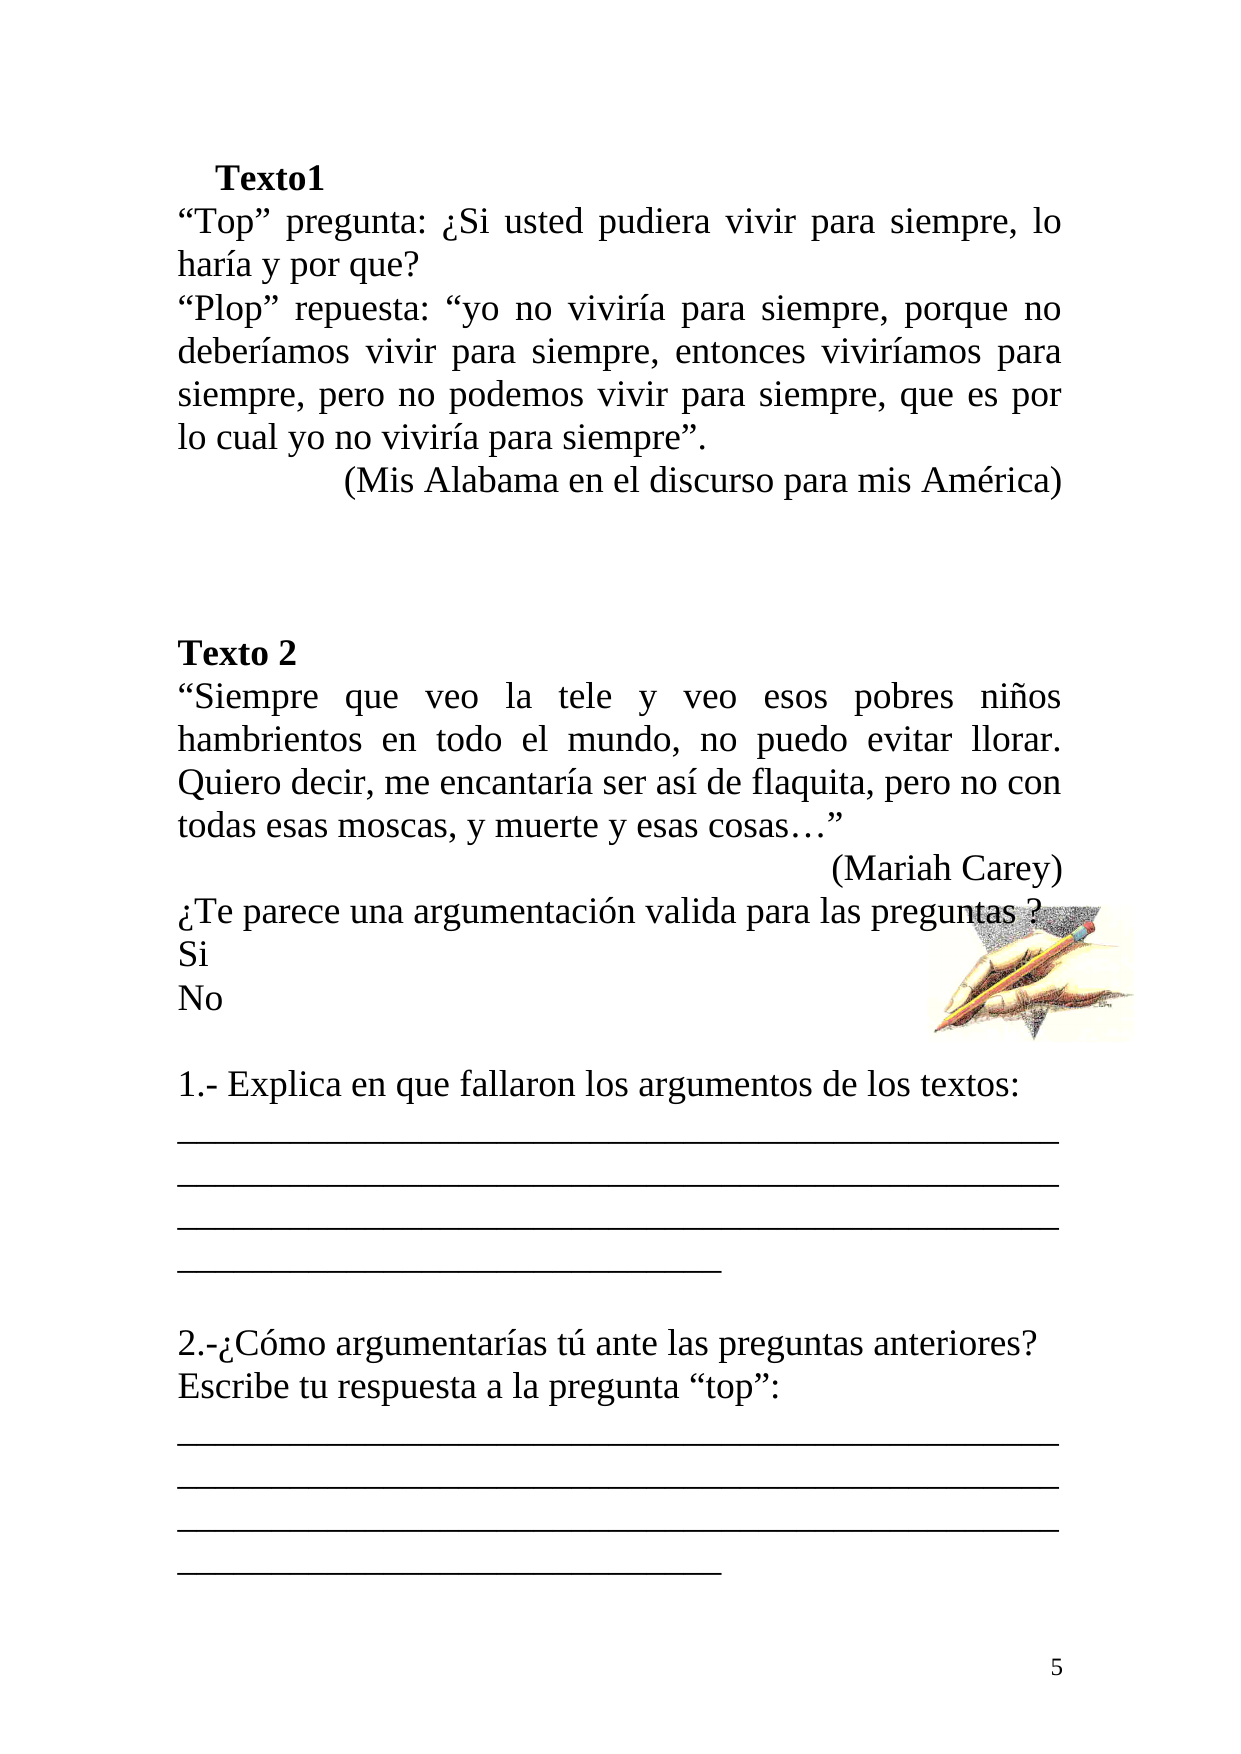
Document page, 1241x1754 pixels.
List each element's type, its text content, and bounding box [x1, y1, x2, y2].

text No [177, 975, 1063, 1018]
text Escribe tu respuesta a la pregunta “top”: [177, 1363, 1063, 1406]
text Si [177, 932, 1063, 975]
text “Top” pregunta: ¿Si usted pudiera vivir para siempre, lo haría y por que? [177, 199, 1063, 285]
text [177, 1406, 1063, 1579]
text Texto 2 [177, 630, 1063, 673]
picture [927, 905, 1135, 1042]
text (Mariah Carey) [177, 846, 1063, 889]
text 2.-¿Cómo argumentarías tú ante las preguntas anteriores? [177, 1320, 1063, 1363]
text 1.- Explica en que fallaron los argumentos de los textos: [177, 1061, 1063, 1104]
text “Siempre que veo la tele y veo esos pobres niños hambrientos en todo el mundo, no puedo evitar llorar. Quiero decir, me encantaría ser así de flaquita, pero no con todas esas moscas, y muerte y esas cosas…” [177, 673, 1063, 846]
text “Plop” repuesta: “yo no viviría para siempre, porque no deberíamos vivir para siempre, entonces viviríamos para siempre, pero no podemos vivir para siempre, que es por lo cual yo no viviría para siempre”. [177, 285, 1063, 457]
text ¿Te parece una argumentación valida para las preguntas ? [177, 889, 1063, 932]
text (Mis Alabama en el discurso para mis América) [177, 457, 1063, 501]
text Texto1 [215, 156, 1063, 199]
